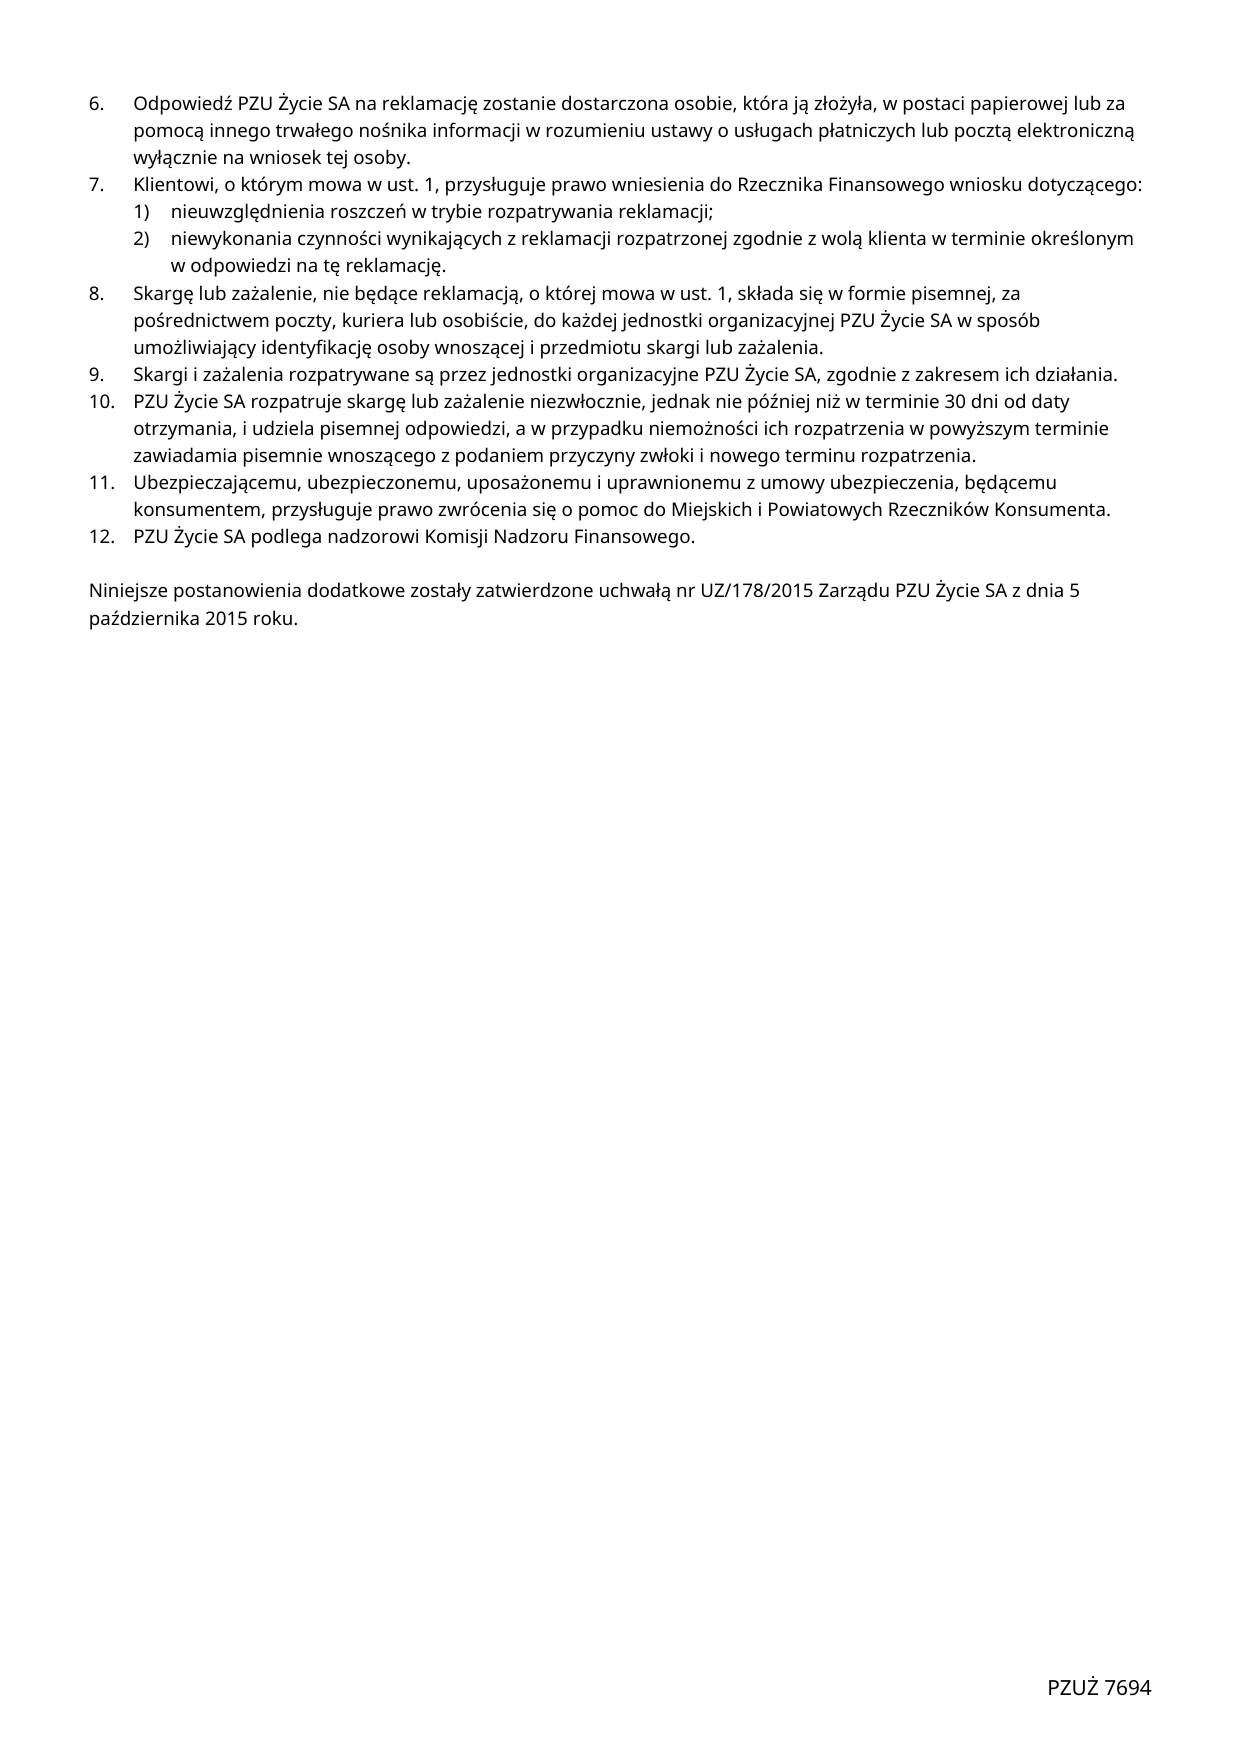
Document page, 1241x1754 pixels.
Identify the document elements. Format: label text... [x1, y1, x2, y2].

list Skargi i zażalenia rozpatrywane są przez jednostki organizacyjne PZU Życie SA, zgodnie z zakresem ich działania. [89, 359, 1152, 387]
list Odpowiedź PZU Życie SA na reklamację zostanie dostarczona osobie, która ją złożyła, w postaci papierowej lub za pomocą innego trwałego nośnika informacji w rozumieniu ustawy o usługach płatniczych lub pocztą elektroniczną wyłącznie na wniosek tej osoby. [89, 89, 1152, 170]
list Skargę lub zażalenie, nie będące reklamacją, o której mowa w ust. 1, składa się w formie pisemnej, za pośrednictwem poczty, kuriera lub osobiście, do każdej jednostki organizacyjnej PZU Życie SA w sposób umożliwiający identyfikację osoby wnoszącej i przedmiotu skargi lub zażalenia. [89, 278, 1152, 359]
list nieuwzględnienia roszczeń w trybie rozpatrywania reklamacji; [133, 197, 1152, 224]
text Niniejsze postanowienia dodatkowe zostały zatwierdzone uchwałą nr UZ/178/2015 Zarządu PZU Życie SA z dnia 5 października 2015 roku. [89, 576, 1152, 630]
list PZU Życie SA rozpatruje skargę lub zażalenie niezwłocznie, jednak nie później niż w terminie 30 dni od daty otrzymania, i udziela pisemnej odpowiedzi, a w przypadku niemożności ich rozpatrzenia w powyższym terminie zawiadamia pisemnie wnoszącego z podaniem przyczyny zwłoki i nowego terminu rozpatrzenia. [89, 387, 1152, 468]
list Klientowi, o którym mowa w ust. 1, przysługuje prawo wniesienia do Rzecznika Finansowego wniosku dotyczącego: [89, 170, 1152, 197]
list niewykonania czynności wynikających z reklamacji rozpatrzonej zgodnie z wolą klienta w terminie określonym w odpowiedzi na tę reklamację. [133, 224, 1152, 278]
list Ubezpieczającemu, ubezpieczonemu, uposażonemu i uprawnionemu z umowy ubezpieczenia, będącemu konsumentem, przysługuje prawo zwrócenia się o pomoc do Miejskich i Powiatowych Rzeczników Konsumenta. [89, 468, 1152, 522]
list PZU Życie SA podlega nadzorowi Komisji Nadzoru Finansowego. [89, 522, 1152, 549]
